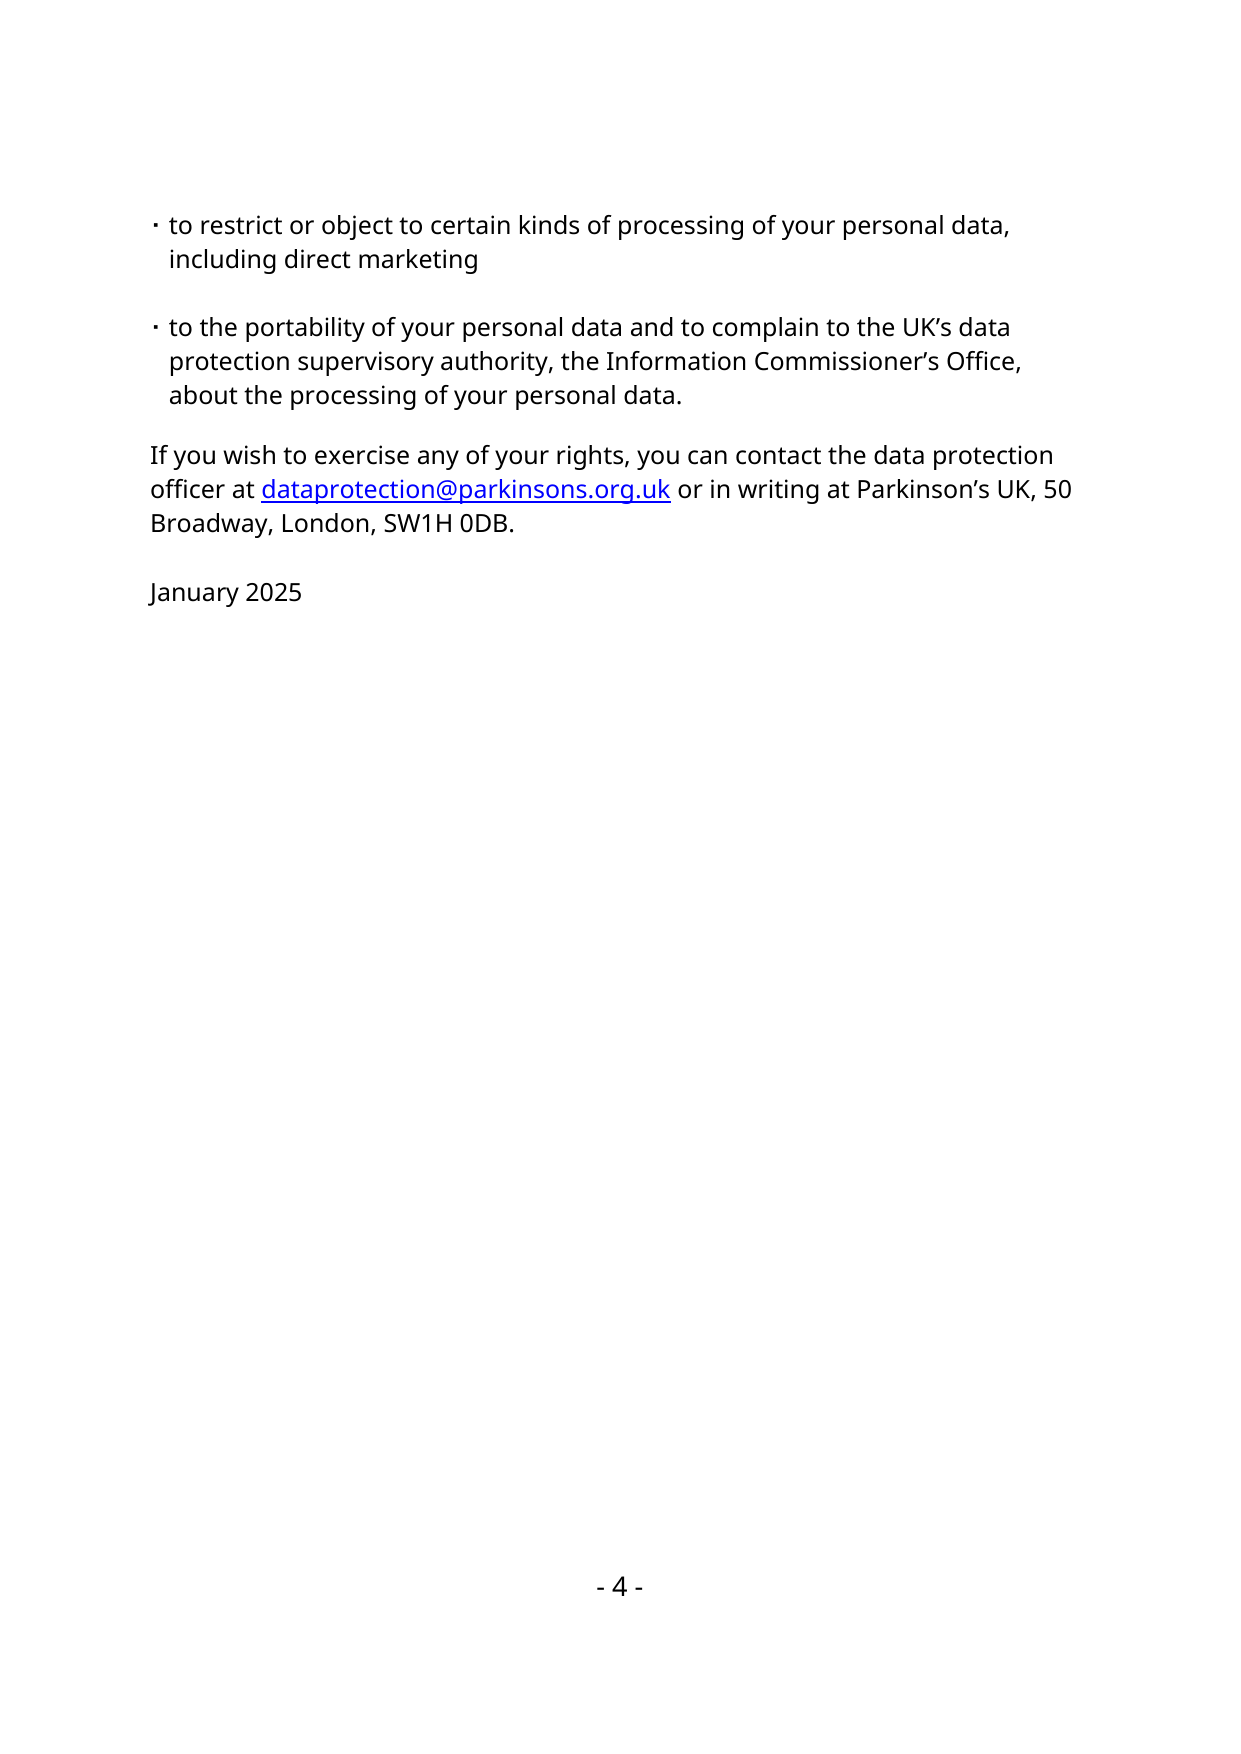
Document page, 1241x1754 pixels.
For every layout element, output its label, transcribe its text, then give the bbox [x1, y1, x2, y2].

list to the portability of your personal data and to complain to the UK’s data protection supervisory authority, the Information Commissioner’s Office, about the processing of your personal data. [150, 309, 1090, 412]
text January 2025 [150, 574, 1090, 608]
list to restrict or object to certain kinds of processing of your personal data, including direct marketing [150, 207, 1090, 275]
text If you wish to exercise any of your rights, you can contact the data protection officer at dataprotection@parkinsons.org.uk or in writing at Parkinson’s UK, 50 Broadway, London, SW1H 0DB. [150, 438, 1090, 540]
